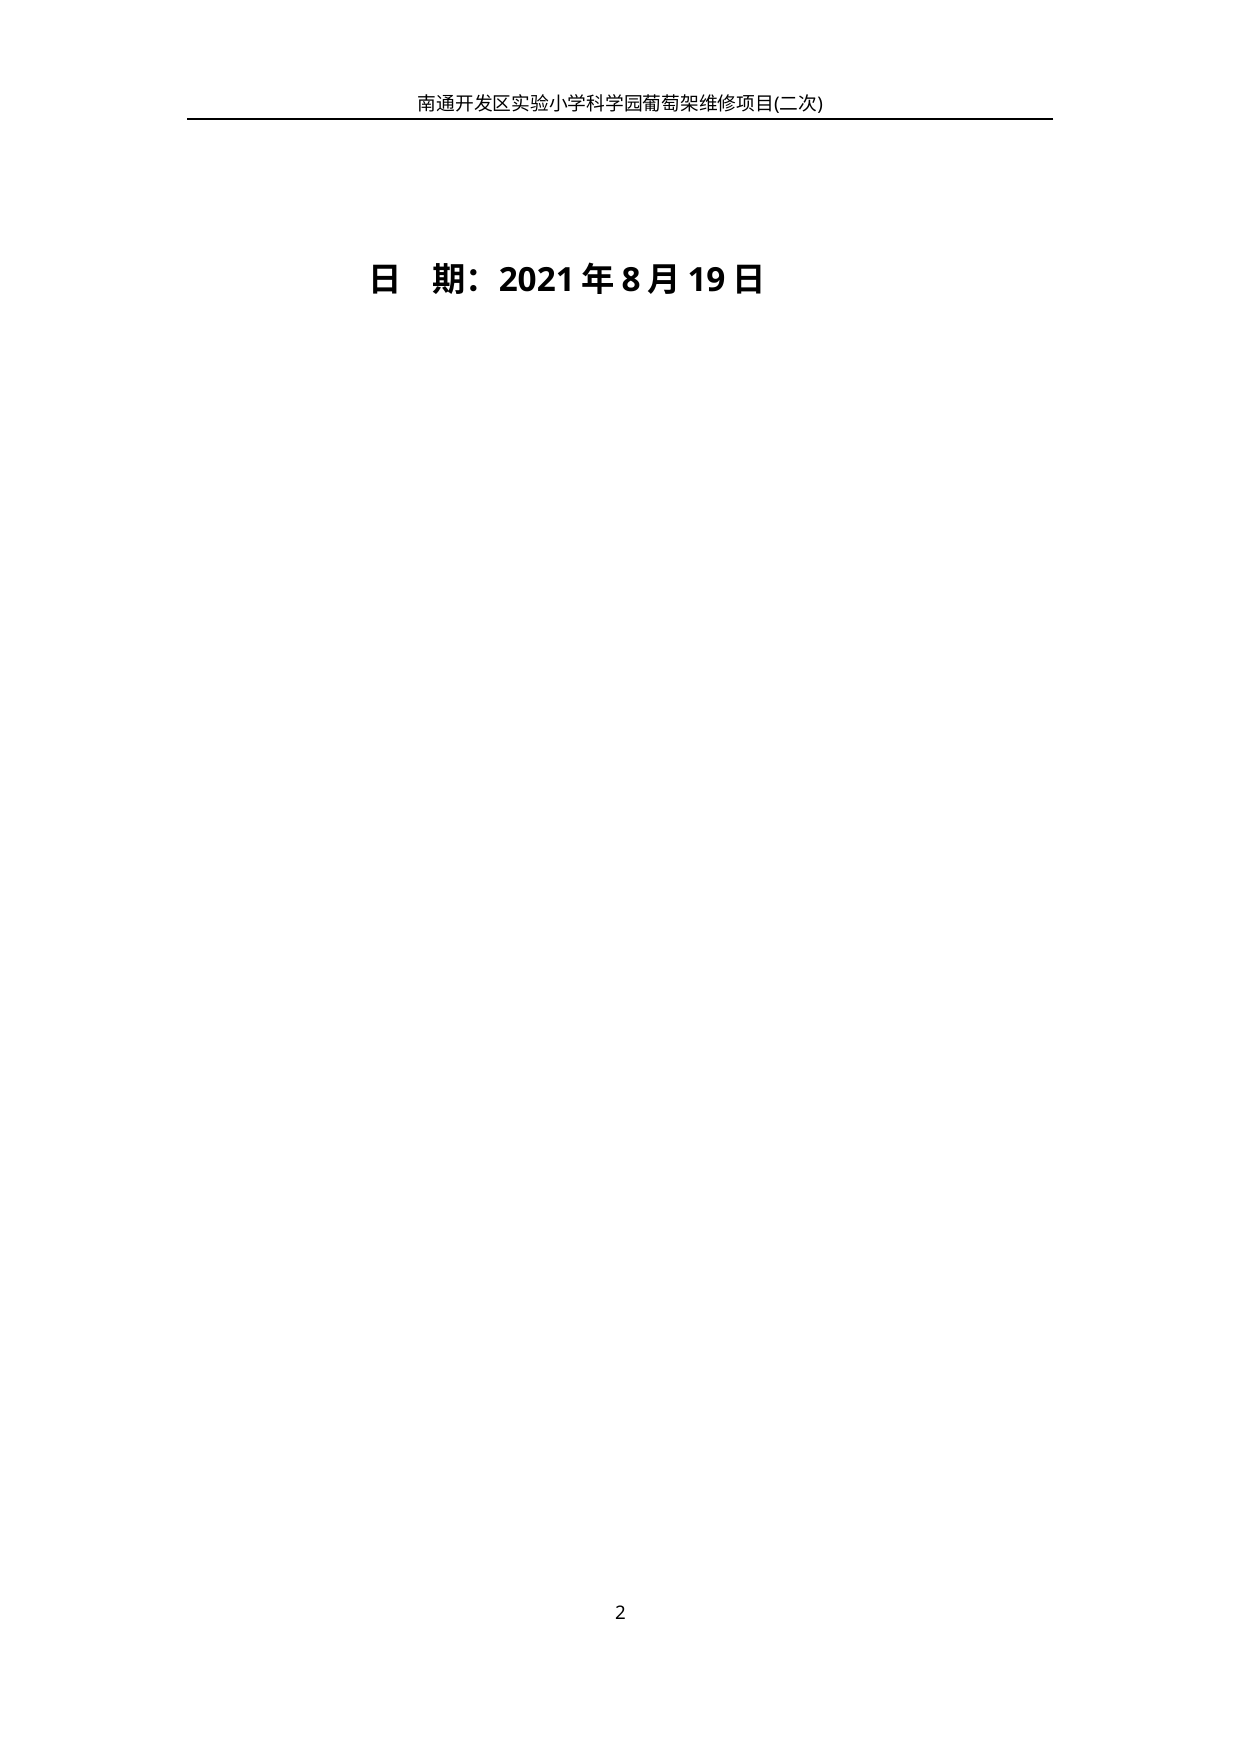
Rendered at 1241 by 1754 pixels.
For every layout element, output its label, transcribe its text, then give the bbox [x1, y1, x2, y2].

text 日 期：2021年8月19日 [187, 244, 1053, 309]
